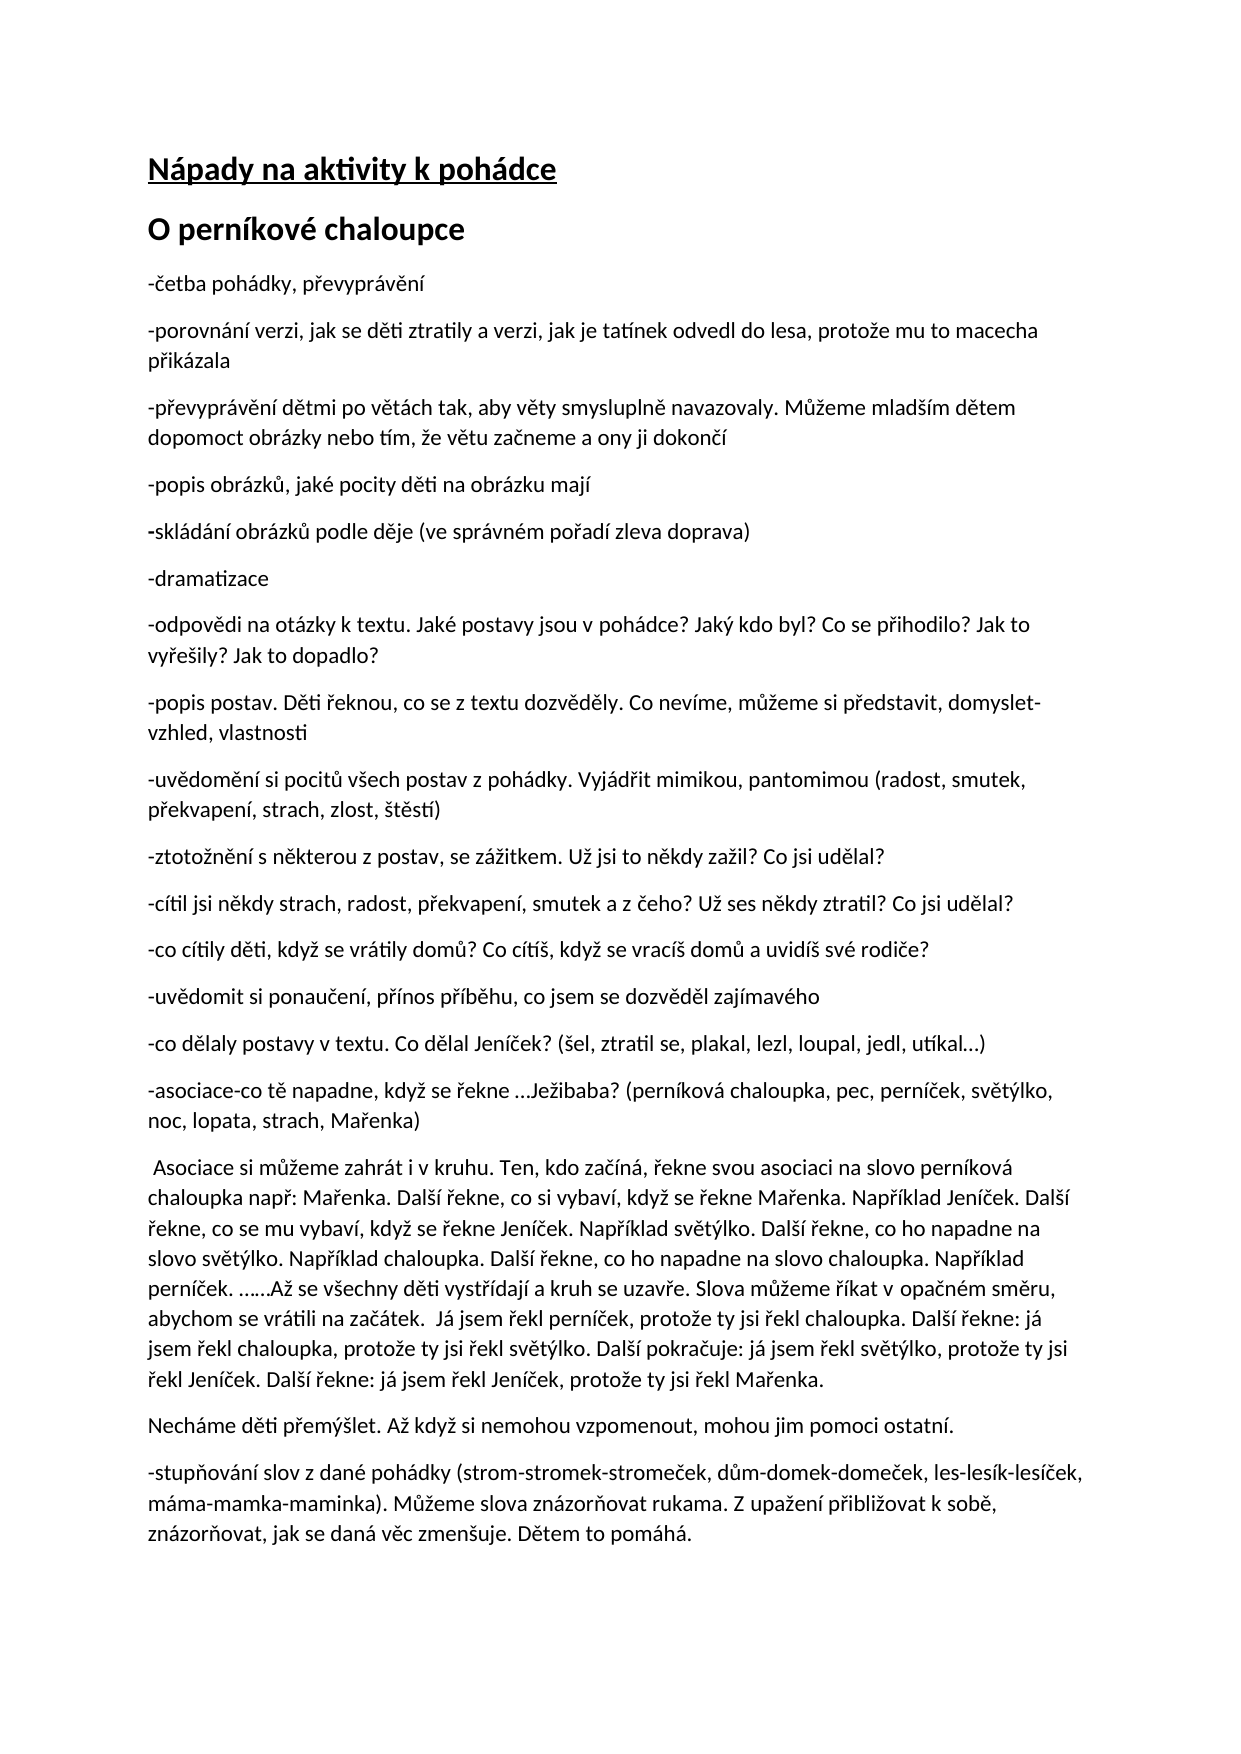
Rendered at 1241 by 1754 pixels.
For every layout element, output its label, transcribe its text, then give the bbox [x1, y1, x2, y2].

text Asociace si můžeme zahrát i v kruhu. Ten, kdo začíná, řekne svou asociaci na slovo perníková chaloupka např: Mařenka. Další řekne, co si vybaví, když se řekne Mařenka. Například Jeníček. Další řekne, co se mu vybaví, když se řekne Jeníček. Například světýlko. Další řekne, co ho napadne na slovo světýlko. Například chaloupka. Další řekne, co ho napadne na slovo chaloupka. Například perníček. ……Až se všechny děti vystřídají a kruh se uzavře. Slova můžeme říkat v opačném směru, abychom se vrátili na začátek. Já jsem řekl perníček, protože ty jsi řekl chaloupka. Další řekne: já jsem řekl chaloupka, protože ty jsi řekl světýlko. Další pokračuje: já jsem řekl světýlko, protože ty jsi řekl Jeníček. Další řekne: já jsem řekl Jeníček, protože ty jsi řekl Mařenka. [148, 1153, 1093, 1393]
text -cítil jsi někdy strach, radost, překvapení, smutek a z čeho? Už ses někdy ztratil? Co jsi udělal? [148, 889, 1093, 917]
text -ztotožnění s některou z postav, se zážitkem. Už jsi to někdy zažil? Co jsi udělal? [148, 842, 1093, 870]
text -porovnání verzi, jak se děti ztratily a verzi, jak je tatínek odvedl do lesa, protože mu to macecha přikázala [148, 316, 1093, 374]
text O perníkové chaloupce [148, 208, 1093, 249]
text -četba pohádky, převyprávění [148, 269, 1093, 297]
text -dramatizace [148, 564, 1093, 592]
text -převyprávění dětmi po větách tak, aby věty smysluplně navazovaly. Můžeme mladším dětem dopomoct obrázky nebo tím, že větu začneme a ony ji dokončí [148, 393, 1093, 451]
text -stupňování slov z dané pohádky (strom-stromek-stromeček, dům-domek-domeček, les-lesík-lesíček, máma-mamka-maminka). Můžeme slova znázorňovat rukama. Z upažení přibližovat k sobě, znázorňovat, jak se daná věc zmenšuje. Dětem to pomáhá. [148, 1458, 1093, 1547]
text -uvědomit si ponaučení, přínos příběhu, co jsem se dozvěděl zajímavého [148, 982, 1093, 1010]
text -co dělaly postavy v textu. Co dělal Jeníček? (šel, ztratil se, plakal, lezl, loupal, jedl, utíkal…) [148, 1029, 1093, 1057]
text -skládání obrázků podle děje (ve správném pořadí zleva doprava) [148, 517, 1093, 545]
text Nápady na aktivity k pohádce [148, 148, 1093, 188]
text -popis obrázků, jaké pocity děti na obrázku mají [148, 470, 1093, 498]
text -asociace-co tě napadne, když se řekne …Ježibaba? (perníková chaloupka, pec, perníček, světýlko, noc, lopata, strach, Mařenka) [148, 1076, 1093, 1134]
text -co cítily děti, když se vrátily domů? Co cítíš, když se vracíš domů a uvidíš své rodiče? [148, 936, 1093, 963]
text -odpovědi na otázky k textu. Jaké postavy jsou v pohádce? Jaký kdo byl? Co se přihodilo? Jak to vyřešily? Jak to dopadlo? [148, 611, 1093, 669]
text -popis postav. Děti řeknou, co se z textu dozvěděly. Co nevíme, můžeme si představit, domyslet-vzhled, vlastnosti [148, 688, 1093, 746]
text -uvědomění si pocitů všech postav z pohádky. Vyjádřit mimikou, pantomimou (radost, smutek, překvapení, strach, zlost, štěstí) [148, 765, 1093, 823]
text Necháme děti přemýšlet. Až když si nemohou vzpomenout, mohou jim pomoci ostatní. [148, 1412, 1093, 1439]
